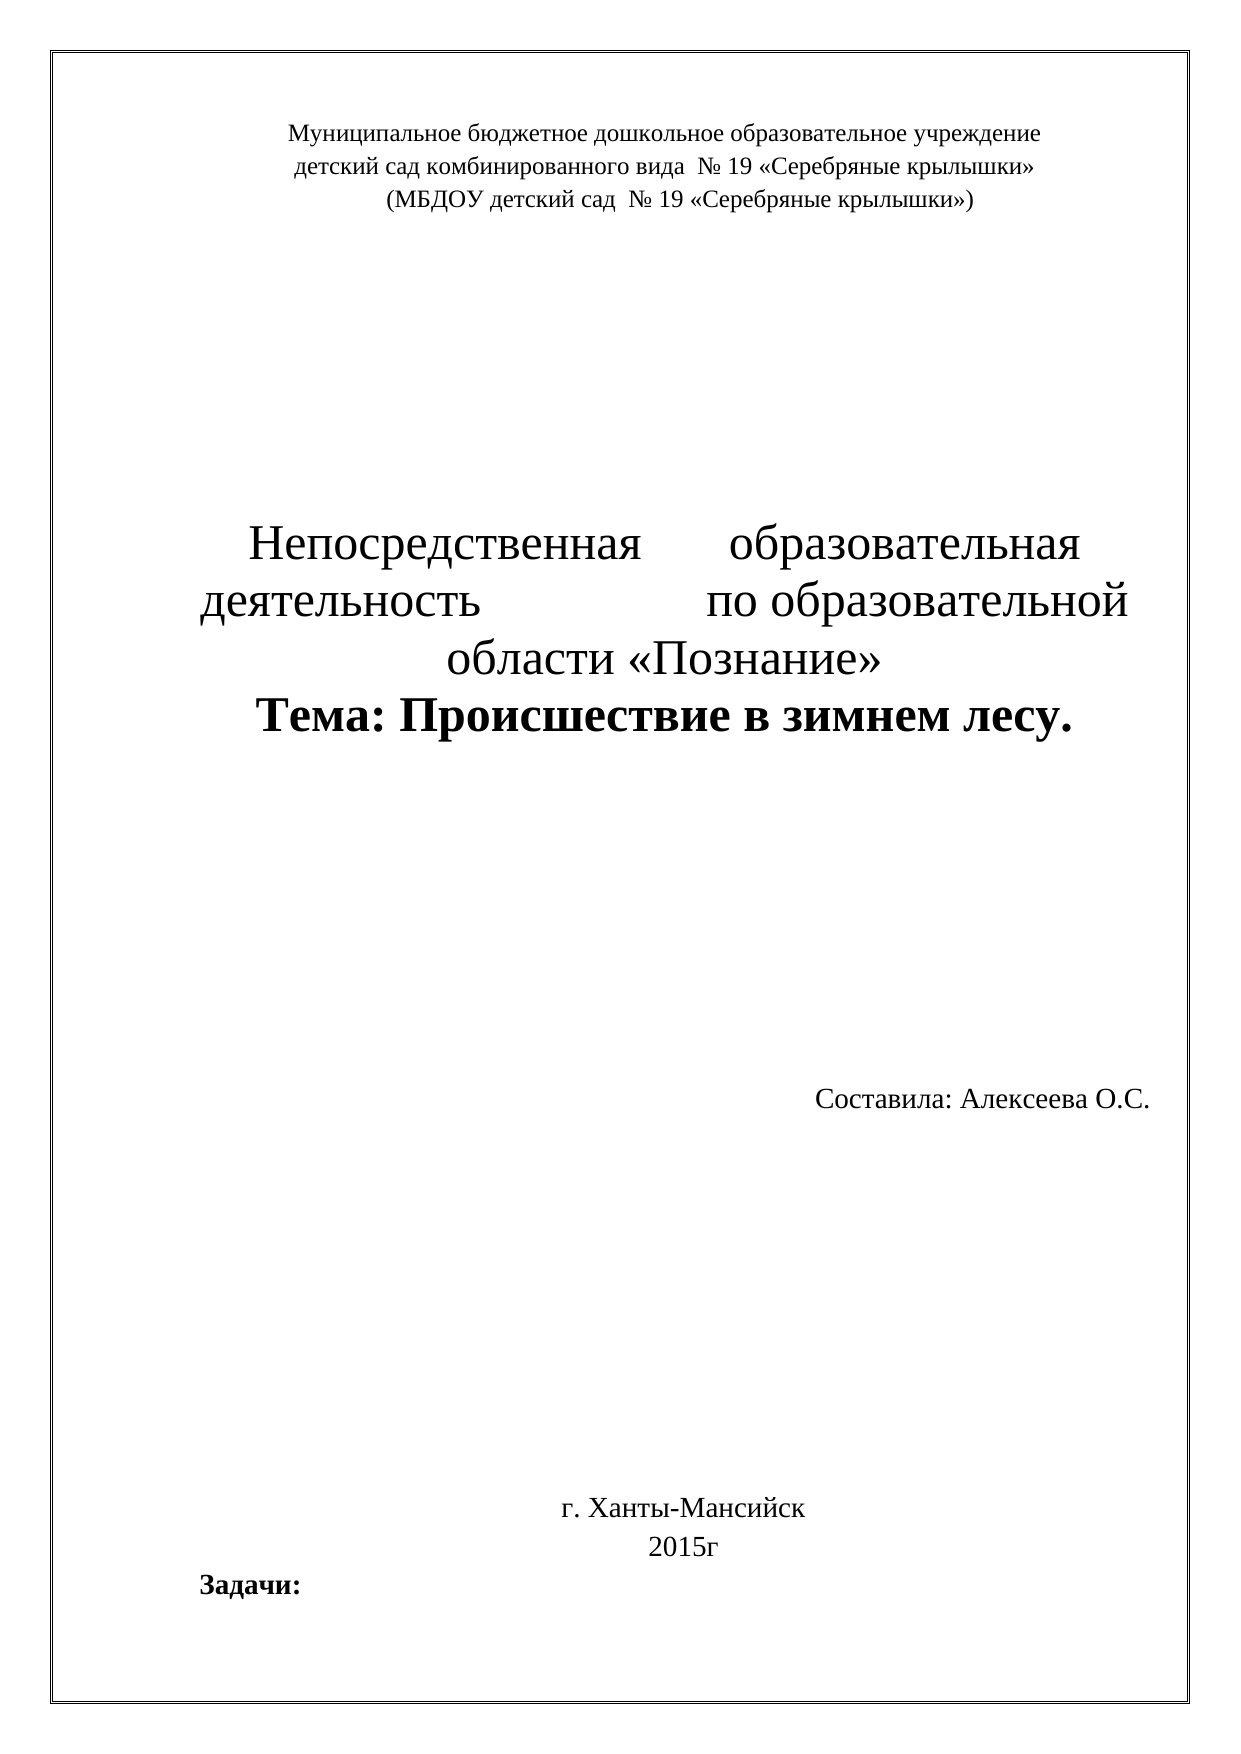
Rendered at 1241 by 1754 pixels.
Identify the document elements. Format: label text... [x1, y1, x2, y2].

text Составила: Алексеева О.С. [177, 1081, 1152, 1115]
text г. Ханты-Мансийск [177, 1490, 1152, 1524]
text Муниципальное бюджетное дошкольное образовательное учреждение [177, 118, 1152, 147]
text Задачи: [177, 1567, 1152, 1601]
text 2015г [177, 1529, 1152, 1562]
text детский сад комбинированного вида № 19 «Серебряные крылышки» [177, 151, 1152, 180]
text Непосредственная образовательная деятельность по образовательной области «Познание» [177, 513, 1152, 685]
text (МБДОУ детский сад № 19 «Серебряные крылышки») [177, 184, 1152, 213]
text Тема: Происшествие в зимнем лесу. [177, 685, 1152, 743]
